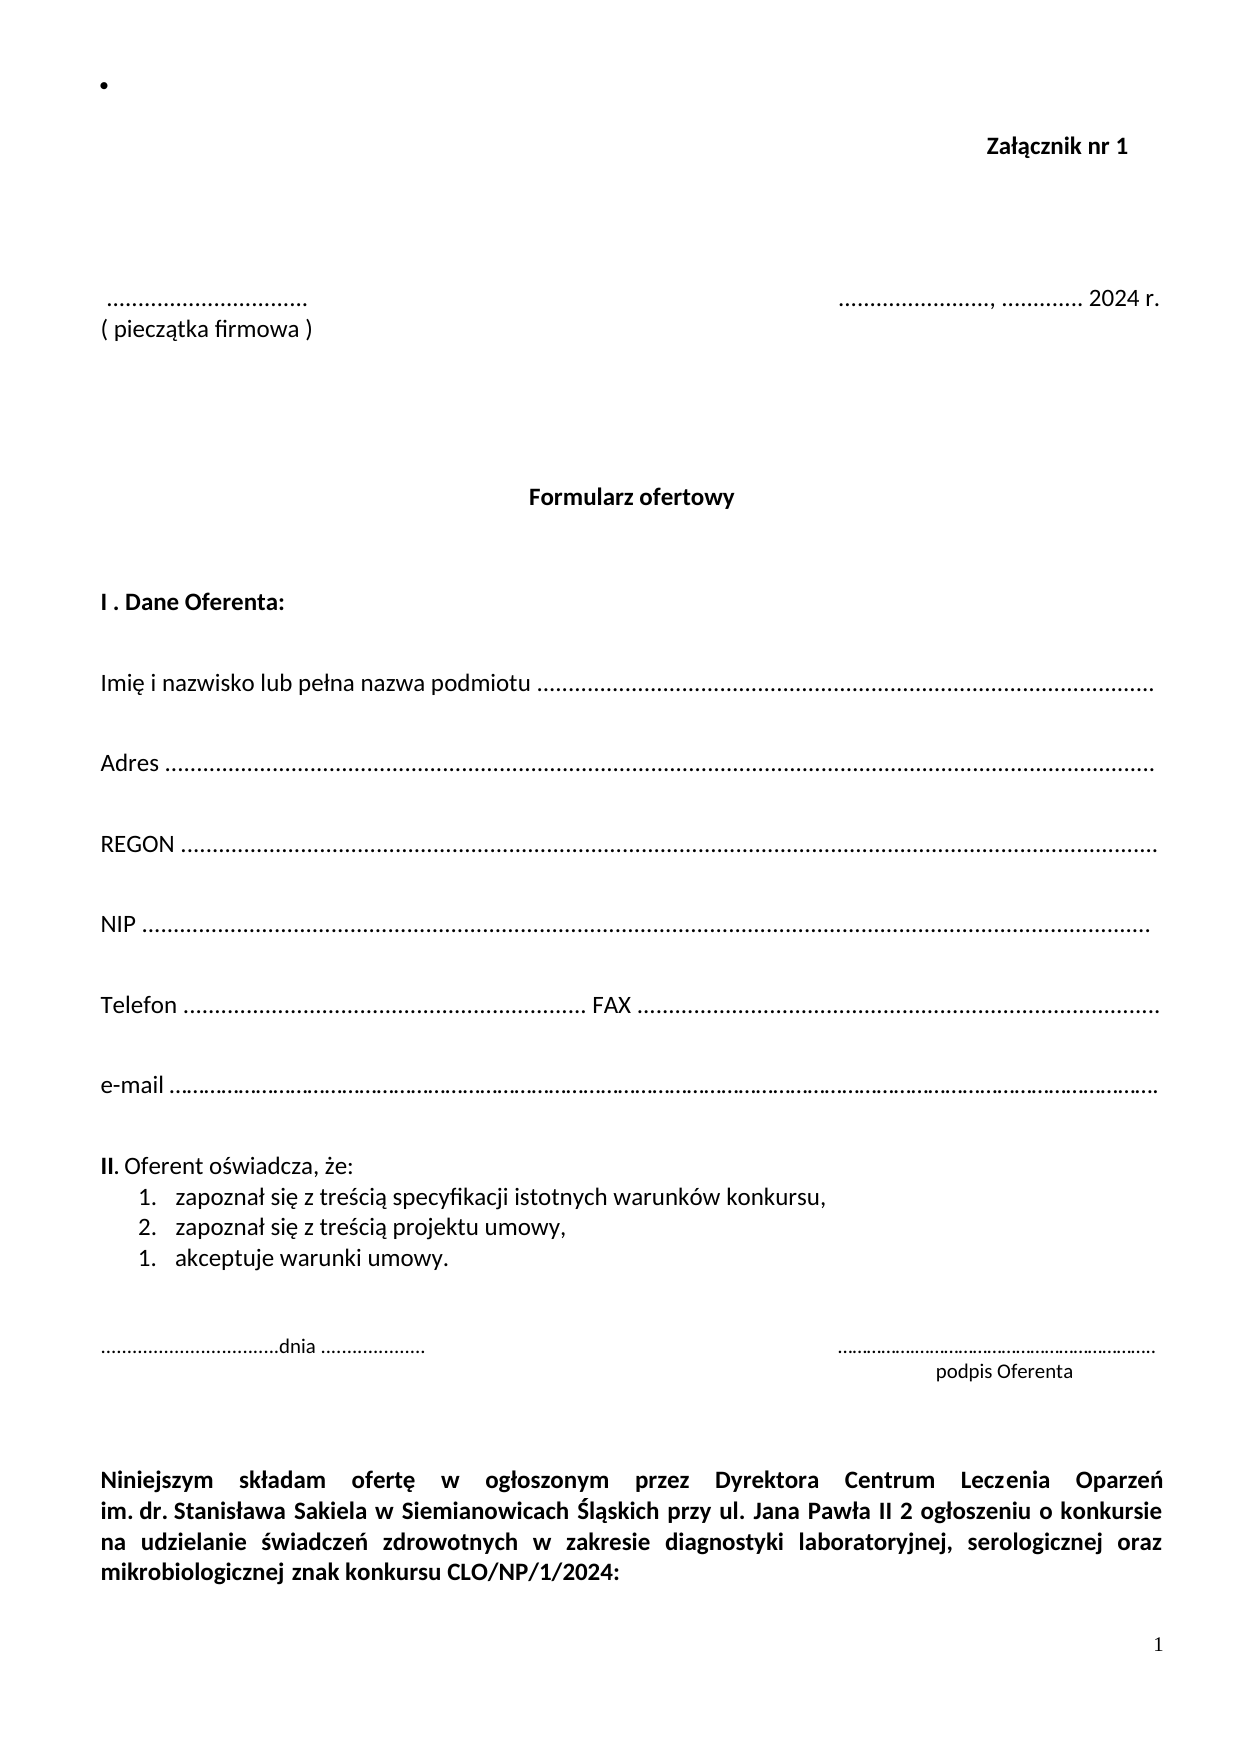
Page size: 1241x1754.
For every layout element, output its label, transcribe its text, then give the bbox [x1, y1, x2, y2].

text Adres ............................................................................................................................................................. [100, 748, 1163, 778]
text NIP ................................................................................................................................................................ [100, 909, 1163, 939]
text II. Oferent oświadcza, że: [100, 1150, 1163, 1181]
text Imię i nazwisko lub pełna nazwa podmiotu .................................................................................................. [100, 667, 1163, 698]
list zapoznał się z treścią specyfikacji istotnych warunków konkursu, [138, 1181, 1163, 1211]
text Niniejszym składam ofertę w ogłoszonym przez Dyrektora Centrum Leczenia Oparzeń im. dr. Stanisława Sakiela w Siemianowicach Śląskich przy ul. Jana Pawła II 2 ogłoszeniu o konkursie na udzielanie świadczeń zdrowotnych w zakresie diagnostyki laboratoryjnej, serologicznej oraz mikrobiologicznej znak konkursu CLO/NP/1/2024: [100, 1465, 1163, 1587]
text Formularz ofertowy [100, 481, 1163, 512]
text Telefon ................................................................ FAX ................................................................................... [100, 989, 1163, 1020]
list akceptuje warunki umowy. [138, 1242, 1163, 1272]
text REGON ........................................................................................................................................................... [100, 828, 1163, 859]
text I . Dane Oferenta: [100, 587, 1163, 617]
text ..................................dnia .................... …………….………………………………………….. [100, 1333, 1163, 1359]
list zapoznał się z treścią projektu umowy, [138, 1211, 1163, 1242]
text podpis Oferenta [100, 1359, 1163, 1384]
text ( pieczątka firmowa ) [100, 313, 1163, 343]
text e-mail ………………………………………………………………………………………………………………………………………………………. [100, 1070, 1163, 1100]
text Załącznik nr 1 [913, 130, 1163, 160]
text ................................ ........................, ............. 2024 r. [100, 282, 1163, 313]
